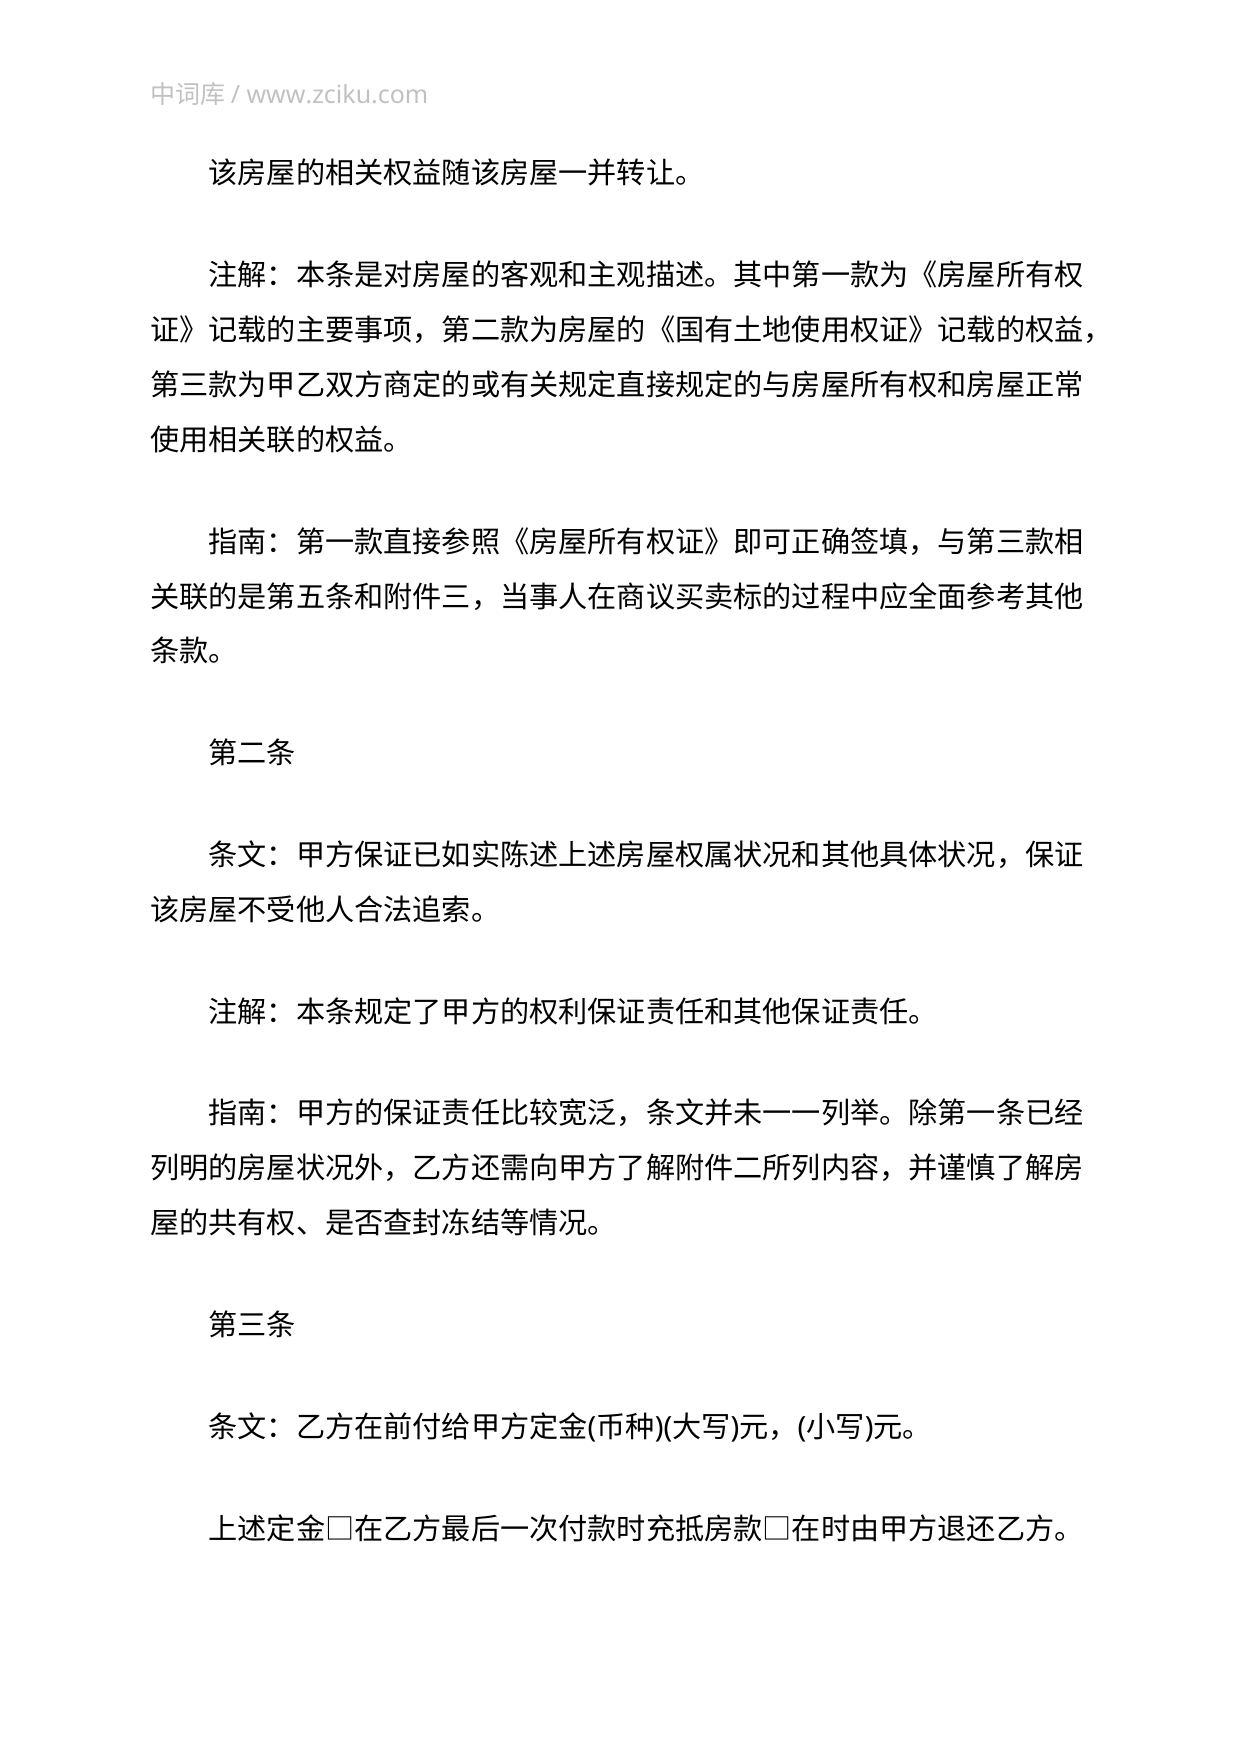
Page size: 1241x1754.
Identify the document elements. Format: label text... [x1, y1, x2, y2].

text 条文：甲方保证已如实陈述上述房屋权属状况和其他具体状况，保证该房屋不受他人合法追索。 [150, 832, 1090, 929]
text 指南：第一款直接参照《房屋所有权证》即可正确签填，与第三款相关联的是第五条和附件三，当事人在商议买卖标的过程中应全面参考其他条款。 [150, 518, 1090, 670]
text 该房屋的相关权益随该房屋一并转让。 [150, 150, 1090, 192]
text 第二条 [150, 730, 1090, 772]
text 指南：甲方的保证责任比较宽泛，条文并未一一列举。除第一条已经列明的房屋状况外，乙方还需向甲方了解附件二所列内容，并谨慎了解房屋的共有权、是否查封冻结等情况。 [150, 1090, 1090, 1242]
text 注解：本条规定了甲方的权利保证责任和其他保证责任。 [150, 988, 1090, 1031]
text 上述定金□在乙方最后一次付款时充抵房款□在时由甲方退还乙方。 [150, 1505, 1090, 1548]
text 注解：本条是对房屋的客观和主观描述。其中第一款为《房屋所有权证》记载的主要事项，第二款为房屋的《国有土地使用权证》记载的权益，第三款为甲乙双方商定的或有关规定直接规定的与房屋所有权和房屋正常使用相关联的权益。 [150, 252, 1090, 459]
text 条文：乙方在前付给甲方定金(币种)(大写)元，(小写)元。 [150, 1403, 1090, 1446]
text 第三条 [150, 1302, 1090, 1344]
